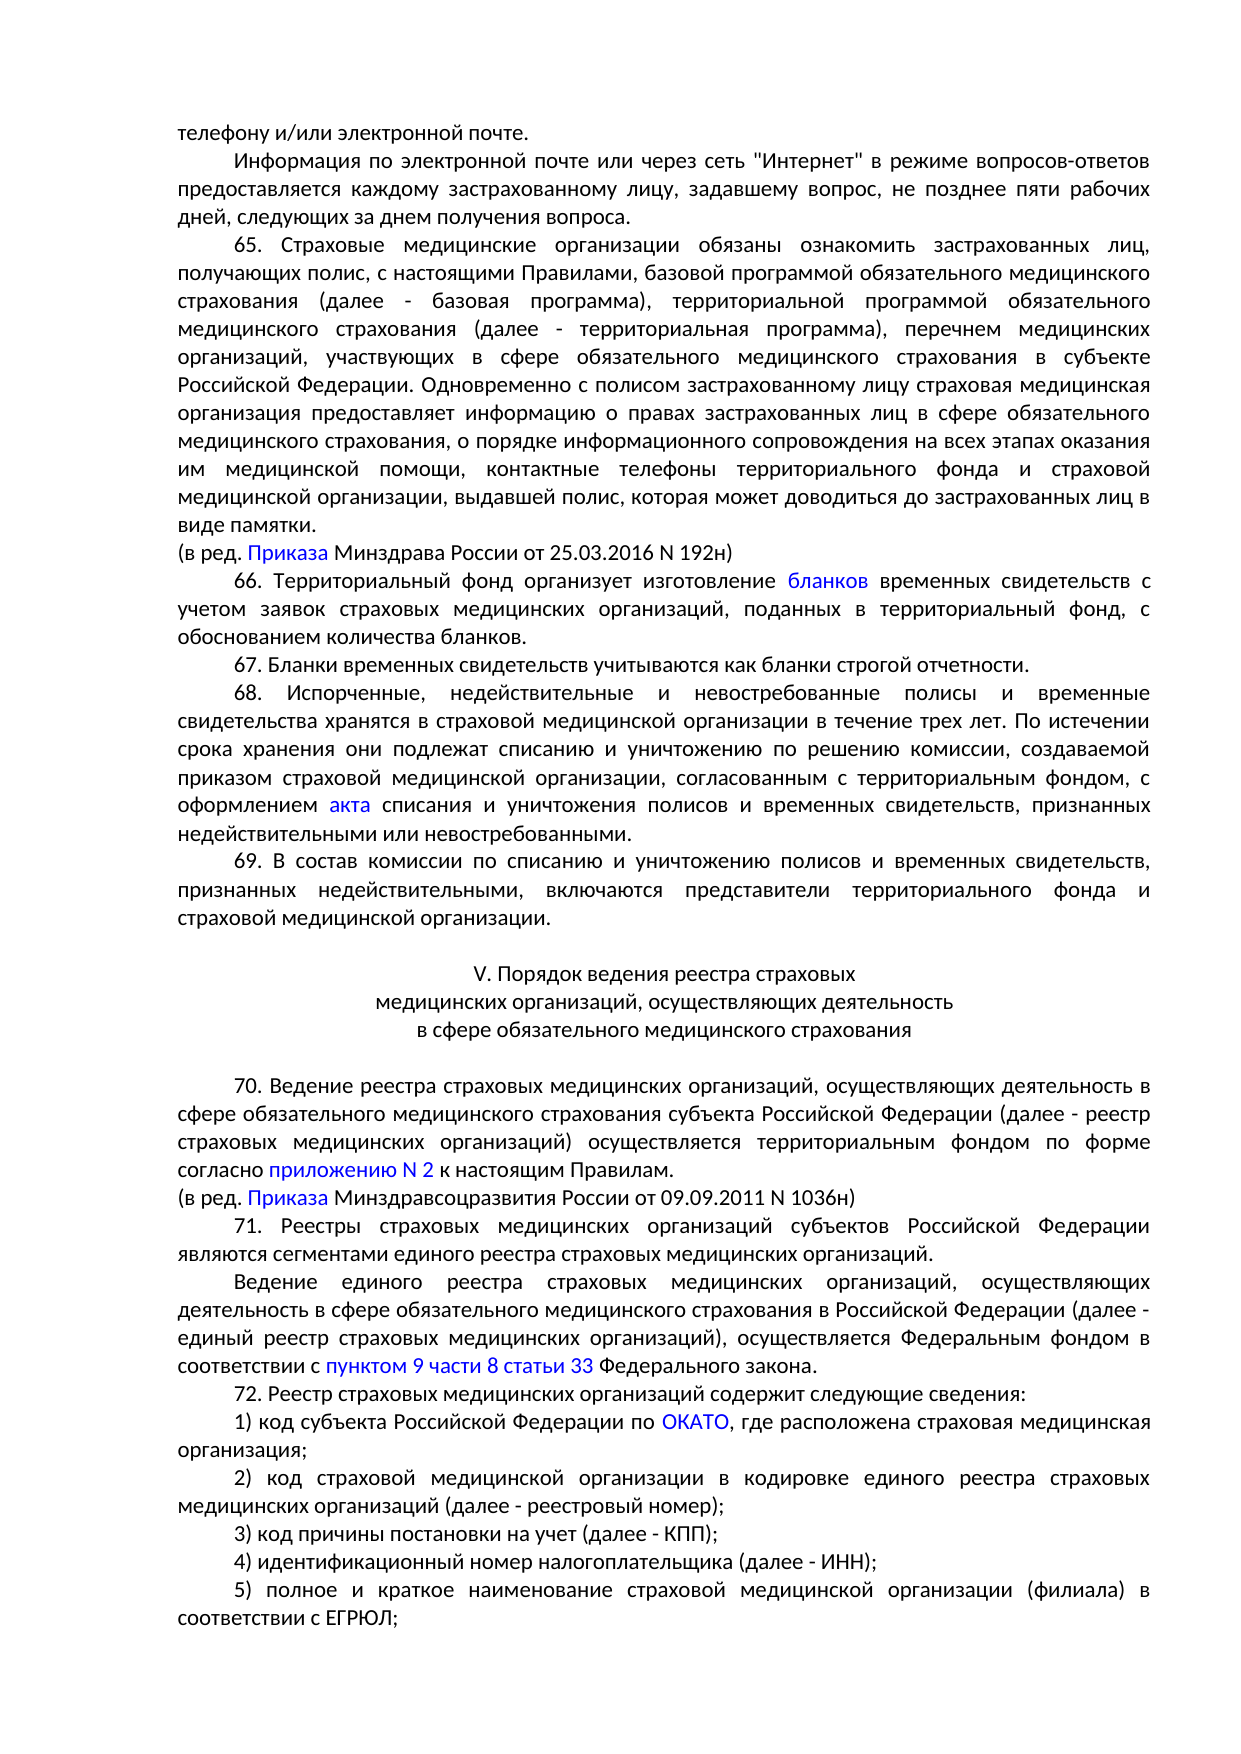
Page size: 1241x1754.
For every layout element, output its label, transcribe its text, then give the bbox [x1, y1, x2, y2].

text 5) полное и краткое наименование страховой медицинской организации (филиала) в соответствии с ЕГРЮЛ; [177, 1575, 1152, 1631]
text Ведение единого реестра страховых медицинских организаций, осуществляющих деятельность в сфере обязательного медицинского страхования в Российской Федерации (далее - единый реестр страховых медицинских организаций), осуществляется Федеральным фондом в соответствии с пунктом 9 части 8 статьи 33 Федерального закона. [177, 1267, 1152, 1379]
text 1) код субъекта Российской Федерации по ОКАТО, где расположена страховая медицинская организация; [177, 1407, 1152, 1463]
text (в ред. Приказа Минздравсоцразвития России от 09.09.2011 N 1036н) [177, 1183, 1152, 1211]
text 2) код страховой медицинской организации в кодировке единого реестра страховых медицинских организаций (далее - реестровый номер); [177, 1463, 1152, 1519]
text медицинских организаций, осуществляющих деятельность [177, 987, 1152, 1015]
text 67. Бланки временных свидетельств учитываются как бланки строгой отчетности. [177, 651, 1152, 678]
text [177, 118, 1152, 146]
text 4) идентификационный номер налогоплательщика (далее - ИНН); [177, 1547, 1152, 1575]
text Информация по электронной почте или через сеть "Интернет" в режиме вопросов-ответов предоставляется каждому застрахованному лицу, задавшему вопрос, не позднее пяти рабочих дней, следующих за днем получения вопроса. [177, 146, 1152, 230]
text V. Порядок ведения реестра страховых [177, 959, 1152, 987]
text (в ред. Приказа Минздрава России от 25.03.2016 N 192н) [177, 538, 1152, 566]
text 70. Ведение реестра страховых медицинских организаций, осуществляющих деятельность в сфере обязательного медицинского страхования субъекта Российской Федерации (далее - реестр страховых медицинских организаций) осуществляется территориальным фондом по форме согласно приложению N 2 к настоящим Правилам. [177, 1071, 1152, 1183]
text 68. Испорченные, недействительные и невостребованные полисы и временные свидетельства хранятся в страховой медицинской организации в течение трех лет. По истечении срока хранения они подлежат списанию и уничтожению по решению комиссии, создаваемой приказом страховой медицинской организации, согласованным с территориальным фондом, с оформлением акта списания и уничтожения полисов и временных свидетельств, признанных недействительными или невостребованными. [177, 678, 1152, 847]
text в сфере обязательного медицинского страхования [177, 1015, 1152, 1043]
text 3) код причины постановки на учет (далее - КПП); [177, 1519, 1152, 1547]
text 69. В состав комиссии по списанию и уничтожению полисов и временных свидетельств, признанных недействительными, включаются представители территориального фонда и страховой медицинской организации. [177, 847, 1152, 931]
text 71. Реестры страховых медицинских организаций субъектов Российской Федерации являются сегментами единого реестра страховых медицинских организаций. [177, 1211, 1152, 1267]
text 65. Страховые медицинские организации обязаны ознакомить застрахованных лиц, получающих полис, с настоящими Правилами, базовой программой обязательного медицинского страхования (далее - базовая программа), территориальной программой обязательного медицинского страхования (далее - территориальная программа), перечнем медицинских организаций, участвующих в сфере обязательного медицинского страхования в субъекте Российской Федерации. Одновременно с полисом застрахованному лицу страховая медицинская организация предоставляет информацию о правах застрахованных лиц в сфере обязательного медицинского страхования, о порядке информационного сопровождения на всех этапах оказания им медицинской помощи, контактные телефоны территориального фонда и страховой медицинской организации, выдавшей полис, которая может доводиться до застрахованных лиц в виде памятки. [177, 230, 1152, 538]
text 72. Реестр страховых медицинских организаций содержит следующие сведения: [177, 1379, 1152, 1407]
text 66. Территориальный фонд организует изготовление бланков временных свидетельств с учетом заявок страховых медицинских организаций, поданных в территориальный фонд, с обоснованием количества бланков. [177, 566, 1152, 651]
